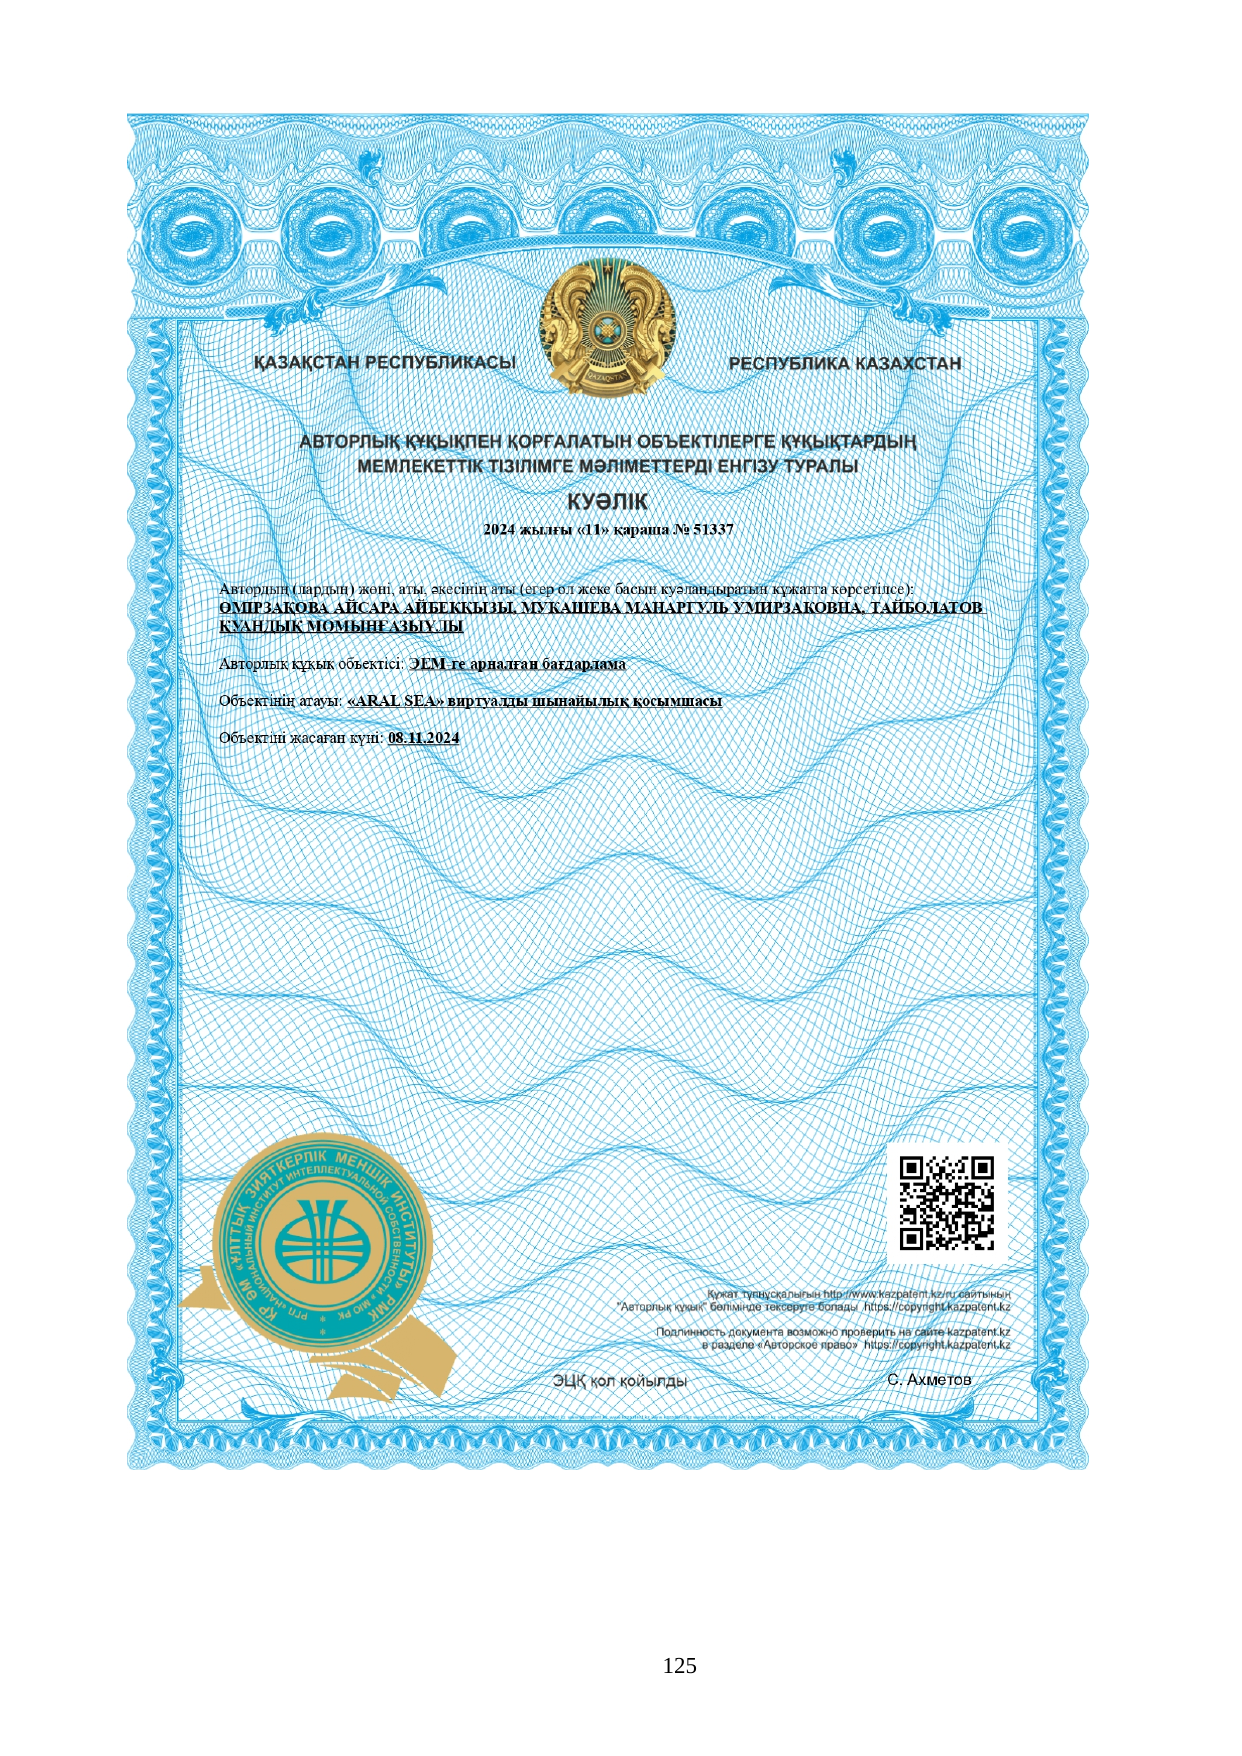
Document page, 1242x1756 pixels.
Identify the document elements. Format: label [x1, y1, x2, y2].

picture [127, 110, 1089, 1470]
